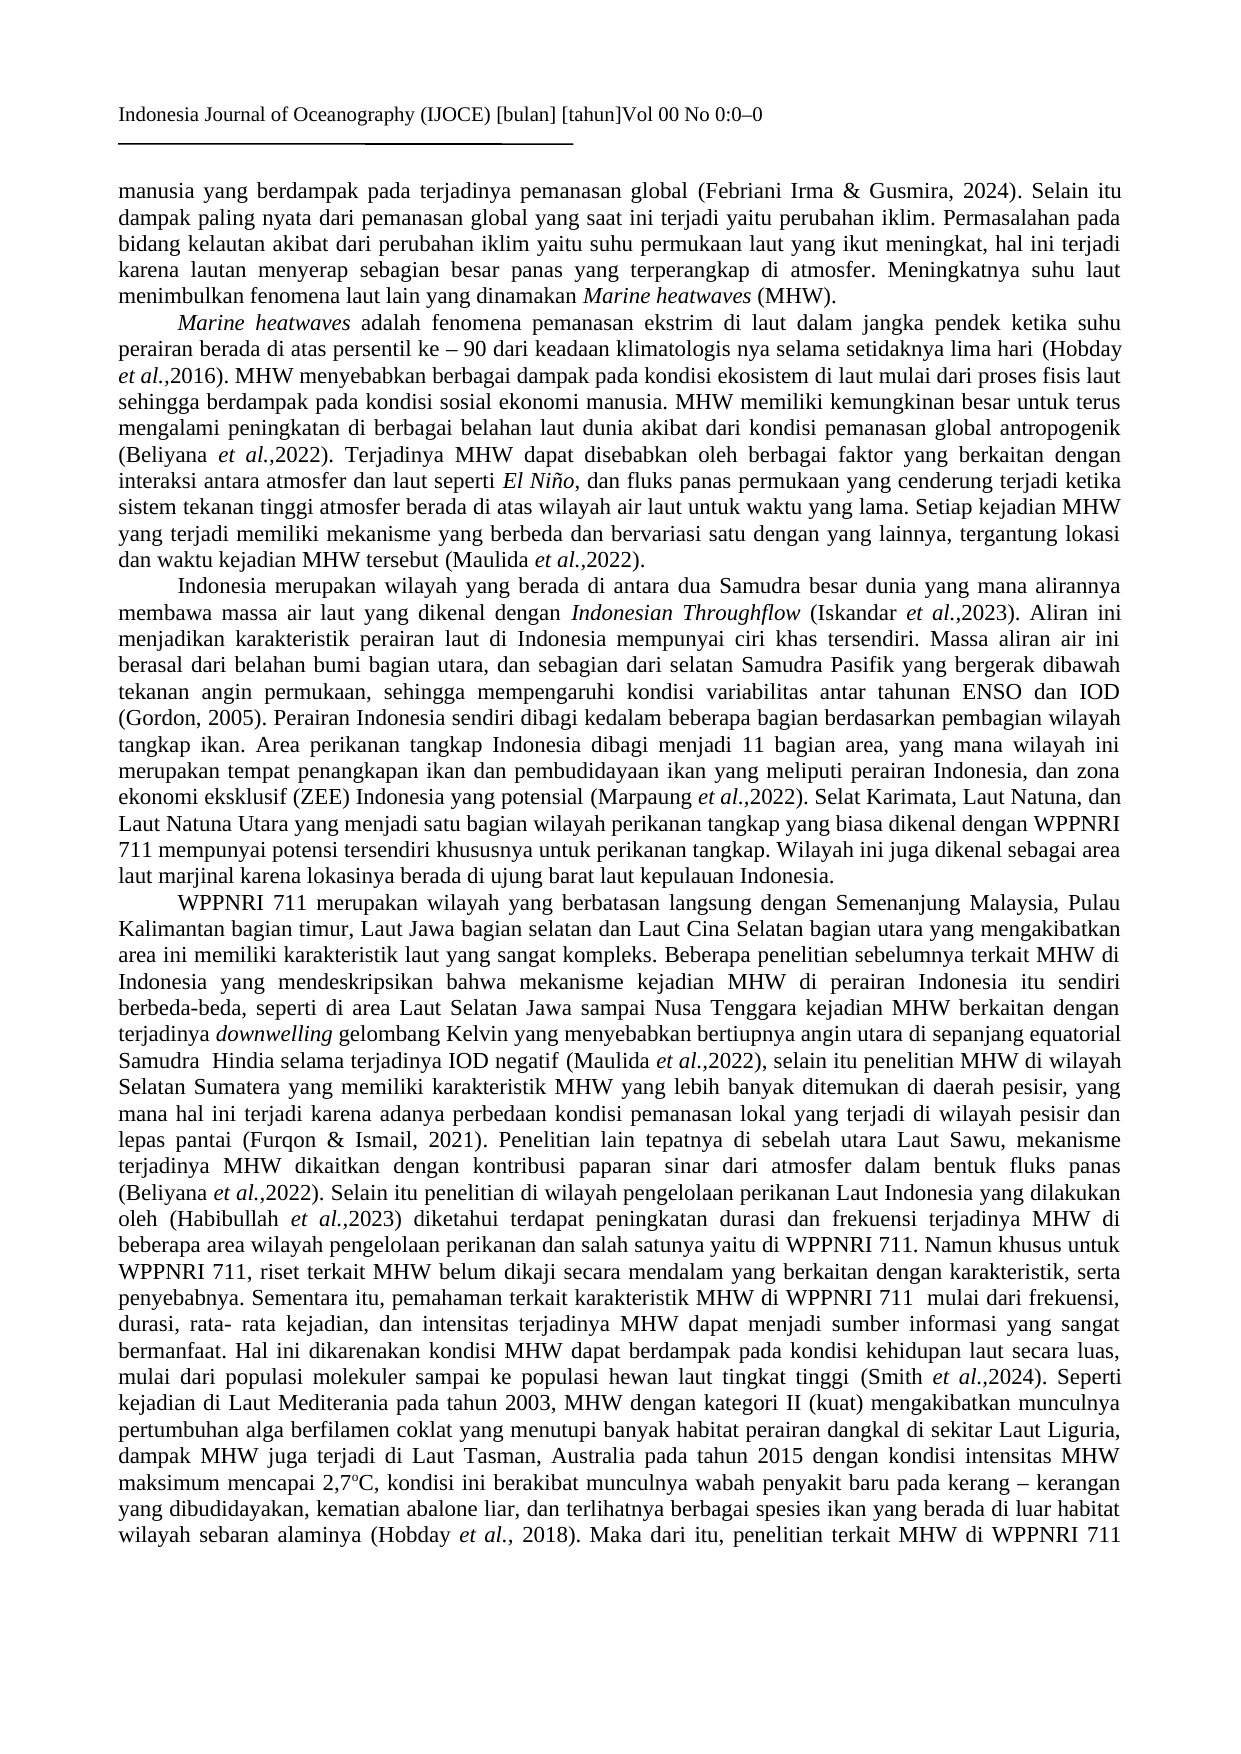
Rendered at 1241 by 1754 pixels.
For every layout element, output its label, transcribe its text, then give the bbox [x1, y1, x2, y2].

text Marine heatwaves adalah fenomena pemanasan ekstrim di laut dalam jangka pendek ketika suhu perairan berada di atas persentil ke – 90 dari keadaan klimatologis nya selama setidaknya lima hari . MHW menyebabkan berbagai dampak pada kondisi ekosistem di laut mulai dari proses fisis laut sehingga berdampak pada kondisi sosial ekonomi manusia. MHW memiliki kemungkinan besar untuk terus mengalami peningkatan di berbagai belahan laut dunia akibat dari kondisi pemanasan global antropogenik . Terjadinya MHW dapat disebabkan oleh berbagai faktor yang berkaitan dengan interaksi antara atmosfer dan laut seperti El Niño, dan fluks panas permukaan yang cenderung terjadi ketika sistem tekanan tinggi atmosfer berada di atas wilayah air laut untuk waktu yang lama. Setiap kejadian MHW yang terjadi memiliki mekanisme yang berbeda dan bervariasi satu dengan yang lainnya, tergantung lokasi dan waktu kejadian MHW tersebut . [118, 309, 1122, 572]
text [118, 889, 1122, 1548]
text Indonesia merupakan wilayah yang berada di antara dua Samudra besar dunia yang mana alirannya membawa massa air laut yang dikenal dengan Indonesian Throughflow . Aliran ini menjadikan karakteristik perairan laut di Indonesia mempunyai ciri khas tersendiri. Massa aliran air ini berasal dari belahan bumi bagian utara, dan sebagian dari selatan Samudra Pasifik yang bergerak dibawah tekanan angin permukaan, sehingga mempengaruhi kondisi variabilitas antar tahunan ENSO dan IOD . Perairan Indonesia sendiri dibagi kedalam beberapa bagian berdasarkan pembagian wilayah tangkap ikan. Area perikanan tangkap Indonesia dibagi menjadi 11 bagian area, yang mana wilayah ini merupakan tempat penangkapan ikan dan pembudidayaan ikan yang meliputi perairan Indonesia, dan zona ekonomi eksklusif (ZEE) Indonesia yang potensial . Selat Karimata, Laut Natuna, dan Laut Natuna Utara yang menjadi satu bagian wilayah perikanan tangkap yang biasa dikenal dengan WPPNRI 711 mempunyai potensi tersendiri khususnya untuk perikanan tangkap. Wilayah ini juga dikenal sebagai area laut marjinal karena lokasinya berada di ujung barat laut kepulauan Indonesia. [118, 572, 1122, 889]
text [118, 177, 1122, 309]
